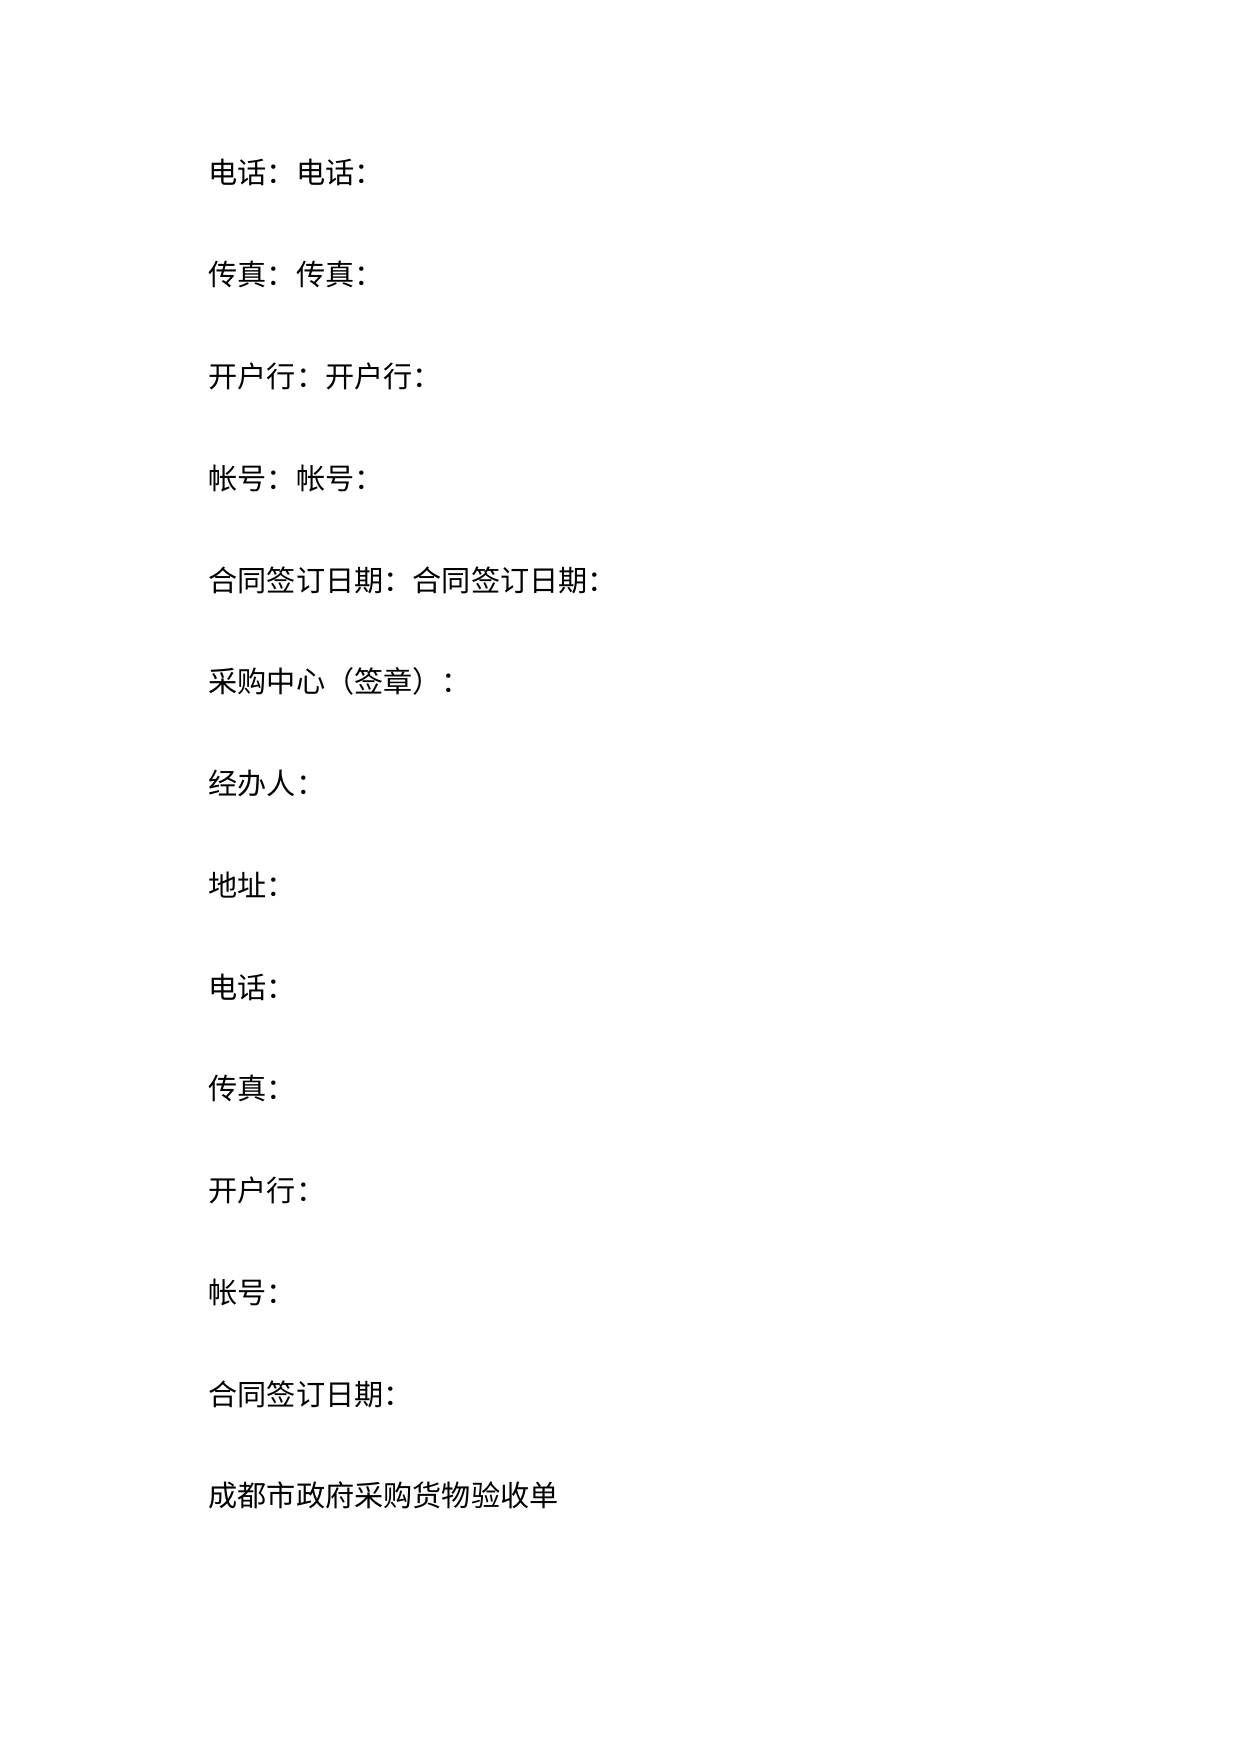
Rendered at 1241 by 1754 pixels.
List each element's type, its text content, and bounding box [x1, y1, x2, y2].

text 合同签订日期： [150, 1371, 1090, 1413]
text 电话：电话： [150, 150, 1090, 192]
text 成都市政府采购货物验收单 [150, 1473, 1090, 1515]
text 电话： [150, 964, 1090, 1006]
text 开户行： [150, 1168, 1090, 1210]
text 帐号： [150, 1269, 1090, 1312]
text 经办人： [150, 761, 1090, 803]
text 开户行：开户行： [150, 353, 1090, 396]
text 合同签订日期：合同签订日期： [150, 557, 1090, 599]
text 帐号：帐号： [150, 455, 1090, 498]
text 传真：传真： [150, 252, 1090, 294]
text 地址： [150, 862, 1090, 905]
text 传真： [150, 1066, 1090, 1108]
text 采购中心（签章）： [150, 659, 1090, 701]
